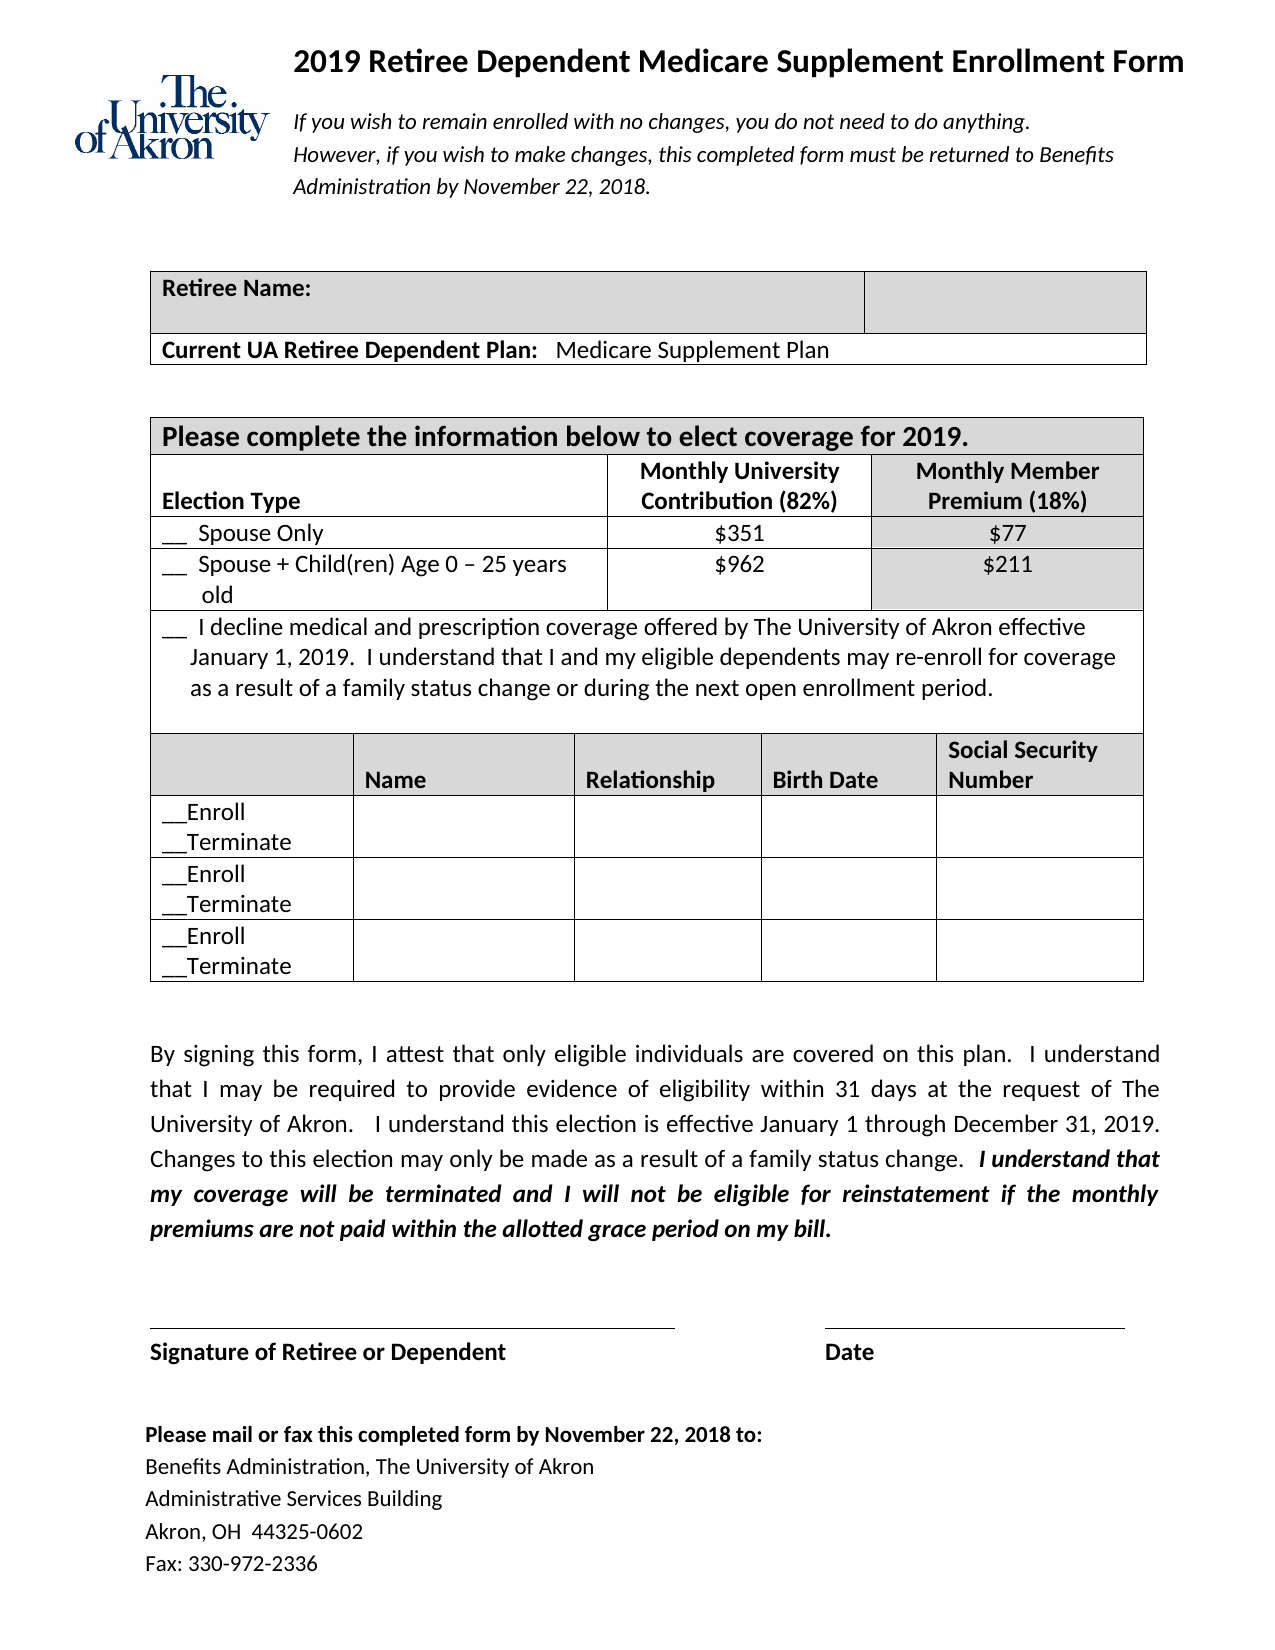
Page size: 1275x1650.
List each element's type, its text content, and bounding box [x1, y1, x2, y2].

table_cell [575, 858, 761, 919]
table_cell __Enroll __Terminate [151, 796, 353, 857]
table_cell Relationship [575, 734, 761, 795]
table_cell [575, 796, 761, 857]
text By signing this form, I attest that only eligible individuals are covered on this plan. I understand that I may be required to provide evidence of eligibility within 31 days at the request of The University of Akron. I understand this election is effective January 1 through December 31, 2019. Changes to this election may only be made as a result of a family status change. I understand that my coverage will be terminated and I will not be eligible for reinstatement if the monthly premiums are not paid within the allotted grace period on my bill. [150, 1038, 1162, 1243]
table_cell Social Security Number [937, 734, 1143, 795]
table_cell __ Spouse + Child(ren) Age 0 – 25 years old [151, 549, 607, 609]
table_cell $962 [608, 549, 871, 609]
table_cell __ I decline medical and prescription coverage offered by The University of Akron effective January 1, 2019. I understand that I and my eligible dependents may re-enroll for coverage as a result of a family status change or during the next open enrollment period. [151, 611, 1143, 733]
table_cell __Enroll __Terminate [151, 858, 353, 919]
table_cell [762, 920, 936, 981]
table_cell Monthly University Contribution (82%) [608, 455, 871, 516]
table_cell [762, 858, 936, 919]
table_cell Name [354, 734, 574, 795]
table_cell Election Type [151, 455, 607, 516]
picture [75, 75, 270, 159]
table_cell [937, 858, 1143, 919]
table_cell [937, 920, 1143, 981]
table_cell $211 [872, 549, 1143, 609]
table_cell [762, 796, 936, 857]
table_header Please complete the information below to elect coverage for 2019. [151, 418, 1143, 454]
table_cell __ Spouse Only [151, 517, 607, 547]
table_cell [354, 858, 574, 919]
table_cell Current UA Retiree Dependent Plan: Medicare Supplement Plan [151, 334, 1146, 364]
table_cell $351 [608, 517, 871, 547]
table_cell $77 [872, 517, 1143, 547]
table_cell __Enroll __Terminate [151, 920, 353, 981]
table_cell Monthly Member Premium (18%) [872, 455, 1143, 516]
table_header Retiree Name: [151, 272, 864, 333]
table_cell [354, 920, 574, 981]
table_cell Birth Date [762, 734, 936, 795]
table_cell [575, 920, 761, 981]
table_cell [354, 796, 574, 857]
table_cell [151, 734, 353, 795]
table_cell [937, 796, 1143, 857]
table_header University ID: [865, 272, 1146, 333]
text Signature of Retiree or Dependent Date [150, 1336, 1125, 1399]
